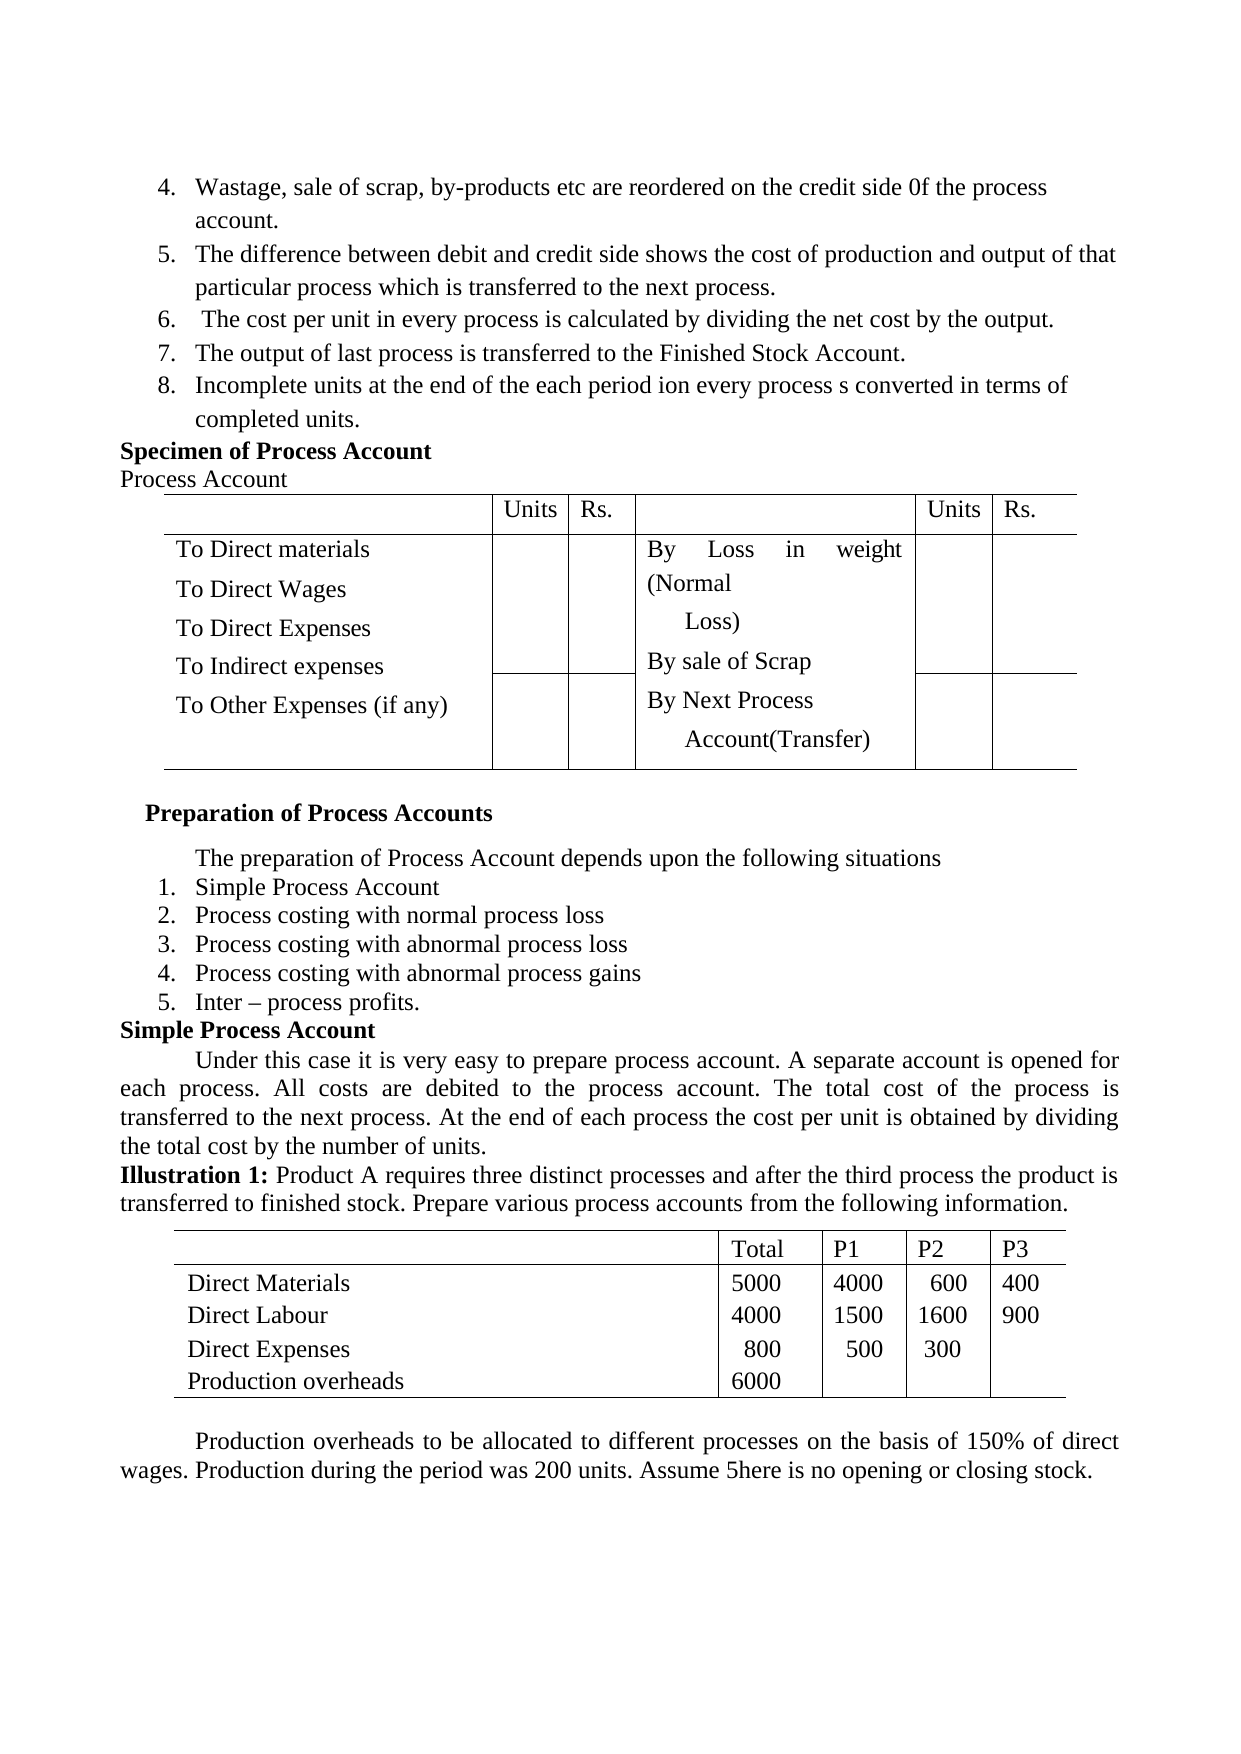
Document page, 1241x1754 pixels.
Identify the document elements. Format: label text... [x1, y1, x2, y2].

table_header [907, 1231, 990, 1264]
text The preparation of Process Account depends upon the following situations [195, 843, 1161, 872]
list Simple Process Account [157, 872, 1161, 901]
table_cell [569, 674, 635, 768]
text Illustration 1: Product A requires three distinct processes and after the third process the product is transferred to finished stock. Prepare various process accounts from the following information. [120, 1160, 1120, 1217]
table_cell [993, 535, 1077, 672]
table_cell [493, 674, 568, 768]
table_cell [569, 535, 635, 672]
list The difference between debit and credit side shows the cost of production and output of that particular process which is transferred to the next process. [157, 239, 1119, 300]
list The output of last process is transferred to the Finished Stock Account. [157, 338, 1161, 366]
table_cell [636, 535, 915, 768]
list Process costing with abnormal process loss [157, 929, 1161, 958]
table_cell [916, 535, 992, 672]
list Process costing with abnormal process gains [157, 958, 1161, 987]
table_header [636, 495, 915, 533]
list The cost per unit in every process is calculated by dividing the net cost by the output. [157, 305, 1161, 333]
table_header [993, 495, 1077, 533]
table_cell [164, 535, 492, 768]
list Process costing with normal process loss [157, 901, 1161, 929]
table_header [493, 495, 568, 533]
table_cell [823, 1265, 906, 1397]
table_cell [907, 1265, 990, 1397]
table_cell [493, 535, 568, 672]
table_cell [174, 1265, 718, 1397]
subtitle Preparation of Process Accounts [145, 798, 1161, 827]
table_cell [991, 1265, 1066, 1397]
subtitle Simple Process Account [120, 1016, 1161, 1045]
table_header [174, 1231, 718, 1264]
text Process Account [120, 465, 1161, 493]
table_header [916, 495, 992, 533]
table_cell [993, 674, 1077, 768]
subtitle Specimen of Process Account [120, 437, 1161, 465]
list Wastage, sale of scrap, by-products etc are reordered on the credit side 0f the process account. [157, 172, 1120, 234]
text Production overheads to be allocated to different processes on the basis of 150% of direct wages. Production during the period was 200 units. Assume 5here is no opening or closing stock. [120, 1426, 1120, 1483]
list Incomplete units at the end of the each period ion every process s converted in terms of completed units. [157, 371, 1120, 432]
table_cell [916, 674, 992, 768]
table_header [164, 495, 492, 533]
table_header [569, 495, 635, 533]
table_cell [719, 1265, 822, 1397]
list Inter – process profits. [157, 987, 1161, 1016]
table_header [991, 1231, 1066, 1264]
text Under this case it is very easy to prepare process account. A separate account is opened for each process. All costs are debited to the process account. The total cost of the process is transferred to the next process. At the end of each process the cost per unit is obtained by dividing the total cost by the number of units. [120, 1045, 1121, 1160]
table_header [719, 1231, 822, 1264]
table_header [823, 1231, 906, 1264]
